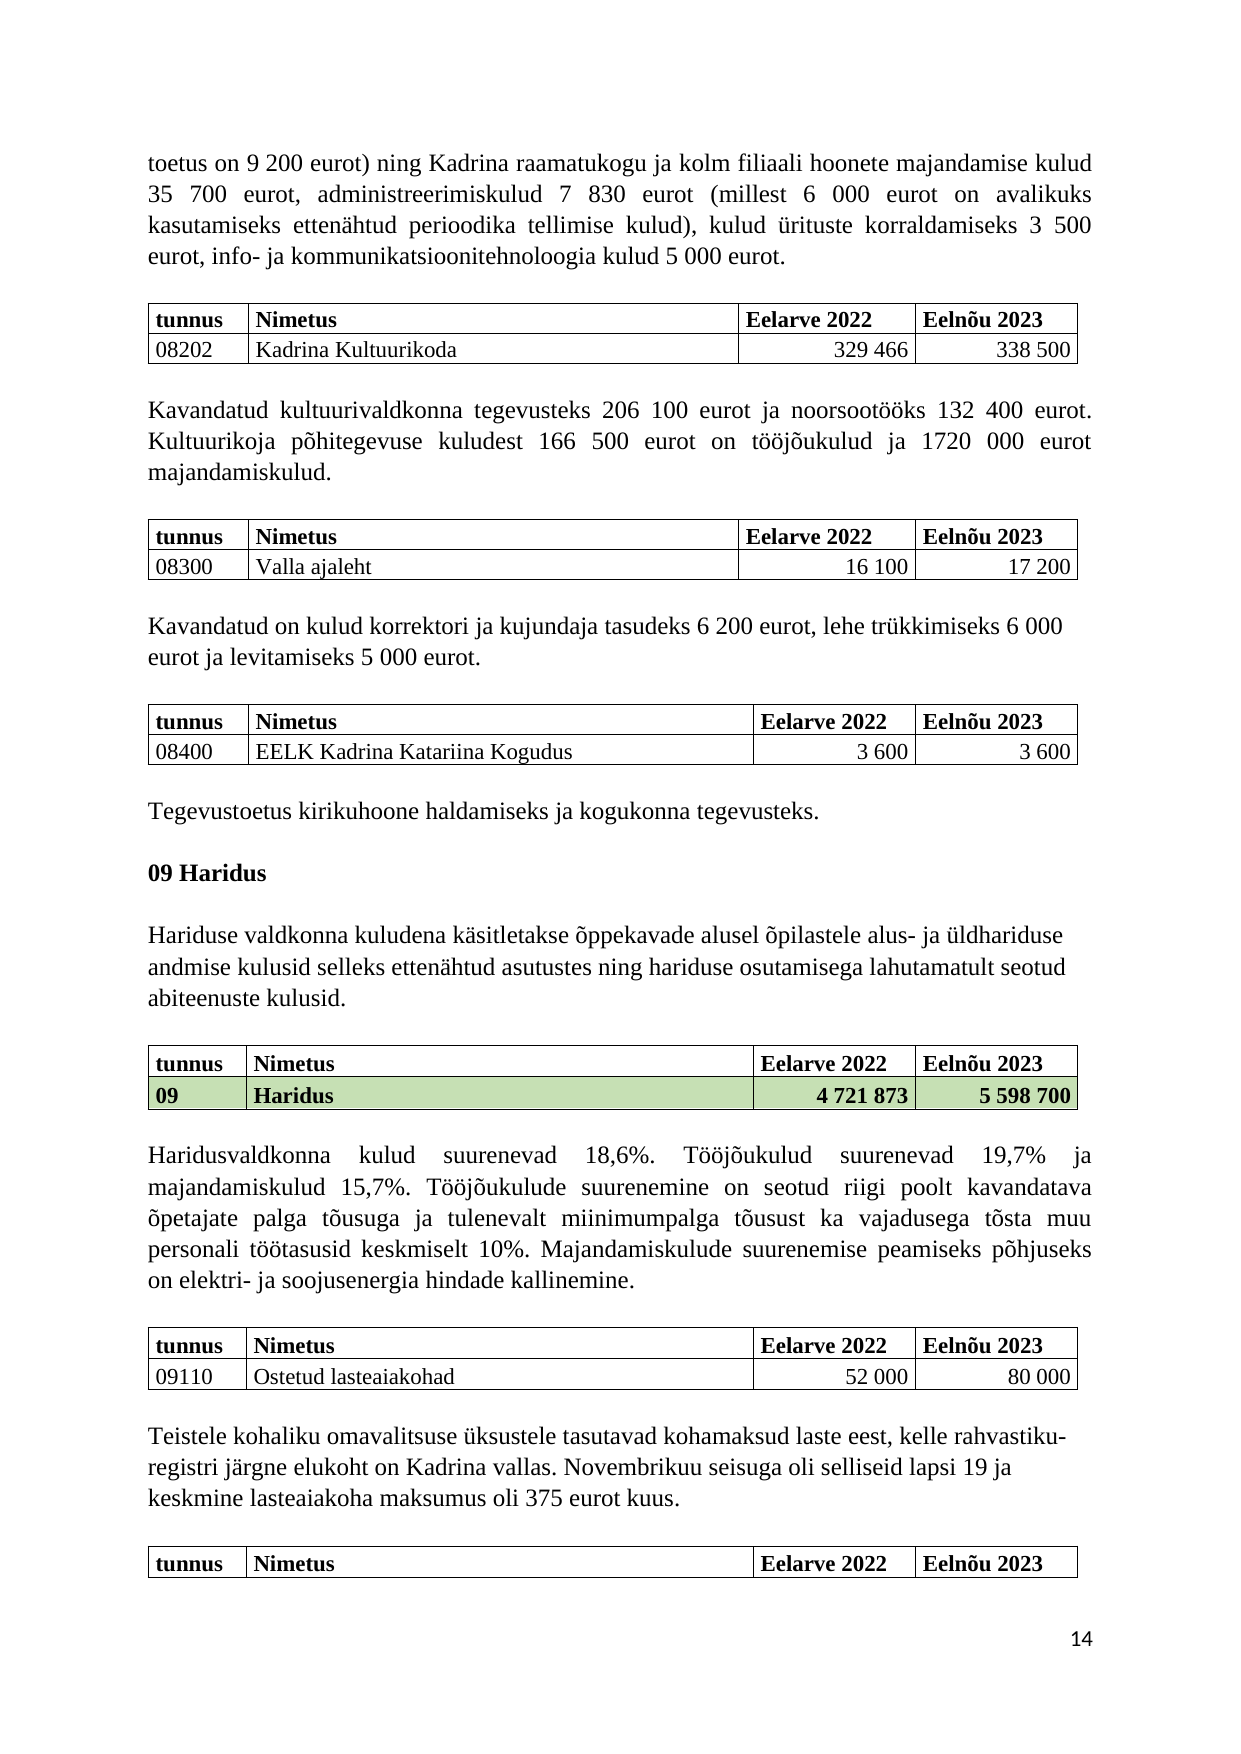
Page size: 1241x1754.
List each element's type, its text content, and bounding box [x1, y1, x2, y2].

table_cell 80 000 [916, 1359, 1077, 1389]
table_header tunnus [149, 304, 248, 333]
table_header tunnus [149, 520, 248, 549]
table_cell 17 200 [916, 550, 1077, 579]
table_cell Ostetud lasteaiakohad [247, 1359, 753, 1389]
table_cell 09110 [149, 1359, 246, 1389]
table_header tunnus [149, 1547, 246, 1577]
text Haridusvaldkonna kulud suurenevad 18,6%. Tööjõukulud suurenevad 19,7% ja majandamiskulud 15,7%. Tööjõukulude suurenemine on seotud riigi poolt kavandatava õpetajate palga tõusuga ja tulenevalt miinimumpalga tõusust ka vajadusega tõsta muu personali töötasusid keskmiselt 10%. Majandamiskulude suurenemise peamiseks põhjuseks on elektri- ja soojusenergia hindade kallinemine. [148, 1141, 1093, 1293]
table_header Nimetus [247, 1328, 753, 1358]
table_header Eelarve 2022 [754, 1046, 915, 1076]
table_header Eelarve 2022 [739, 520, 915, 549]
table_cell EELK Kadrina Katariina Kogudus [249, 735, 753, 764]
table_cell 5 598 700 [916, 1077, 1077, 1108]
table_cell Kadrina Kultuurikoda [249, 334, 738, 363]
table_cell 3 600 [754, 735, 915, 764]
table_cell 08300 [149, 550, 248, 579]
text 09 Haridus [148, 858, 1093, 887]
table_cell 3 600 [916, 735, 1077, 764]
table_cell 4 721 873 [754, 1077, 915, 1108]
table_cell 09 [149, 1077, 246, 1108]
table_cell 52 000 [754, 1359, 915, 1389]
table_header Nimetus [249, 705, 753, 734]
table_header Eelnõu 2023 [916, 705, 1077, 734]
table_header Eelarve 2022 [754, 1328, 915, 1358]
table_cell 08400 [149, 735, 248, 764]
text Hariduse valdkonna kuludena käsitletakse õppekavade alusel õpilastele alus- ja üldhariduse andmise kulusid selleks ettenähtud asutustes ning hariduse osutamisega lahutamatult seotud abiteenuste kulusid. [148, 921, 1093, 1011]
table_header Eelarve 2022 [754, 705, 915, 734]
table_header Nimetus [249, 520, 738, 549]
table_header tunnus [149, 1046, 246, 1076]
table_header tunnus [149, 1328, 246, 1358]
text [148, 148, 1093, 269]
table_header Eelnõu 2023 [916, 1547, 1077, 1577]
table_header Nimetus [249, 304, 738, 333]
text Kavandatud on kulud korrektori ja kujundaja tasudeks 6 200 eurot, lehe trükkimiseks 6 000 eurot ja levitamiseks 5 000 eurot. [148, 611, 1093, 671]
table_header Eelnõu 2023 [916, 1046, 1077, 1076]
table_cell Haridus [247, 1077, 753, 1108]
table_header Nimetus [247, 1547, 753, 1577]
text Kavandatud kultuurivaldkonna tegevusteks 206 100 eurot ja noorsootööks 132 400 eurot. Kultuurikoja põhitegevuse kuludest 166 500 eurot on tööjõukulud ja 1720 000 eurot majandamiskulud. [148, 395, 1093, 486]
table_header Eelnõu 2023 [916, 304, 1077, 333]
table_cell 338 500 [916, 334, 1077, 363]
table_header Eelnõu 2023 [916, 520, 1077, 549]
table_header Eelnõu 2023 [916, 1328, 1077, 1358]
table_cell 329 466 [739, 334, 915, 363]
text Tegevustoetus kirikuhoone haldamiseks ja kogukonna tegevusteks. [148, 796, 1093, 825]
table_cell Valla ajaleht [249, 550, 738, 579]
table_header Eelarve 2022 [739, 304, 915, 333]
table_cell 16 100 [739, 550, 915, 579]
text Teistele kohaliku omavalitsuse üksustele tasutavad kohamaksud laste eest, kelle rahvastiku-registri järgne elukoht on Kadrina vallas. Novembrikuu seisuga oli selliseid lapsi 19 ja keskmine lasteaiakoha maksumus oli 375 eurot kuus. [148, 1421, 1093, 1512]
table_header Eelarve 2022 [754, 1547, 915, 1577]
table_header tunnus [149, 705, 248, 734]
table_header Nimetus [247, 1046, 753, 1076]
table_cell 08202 [149, 334, 248, 363]
